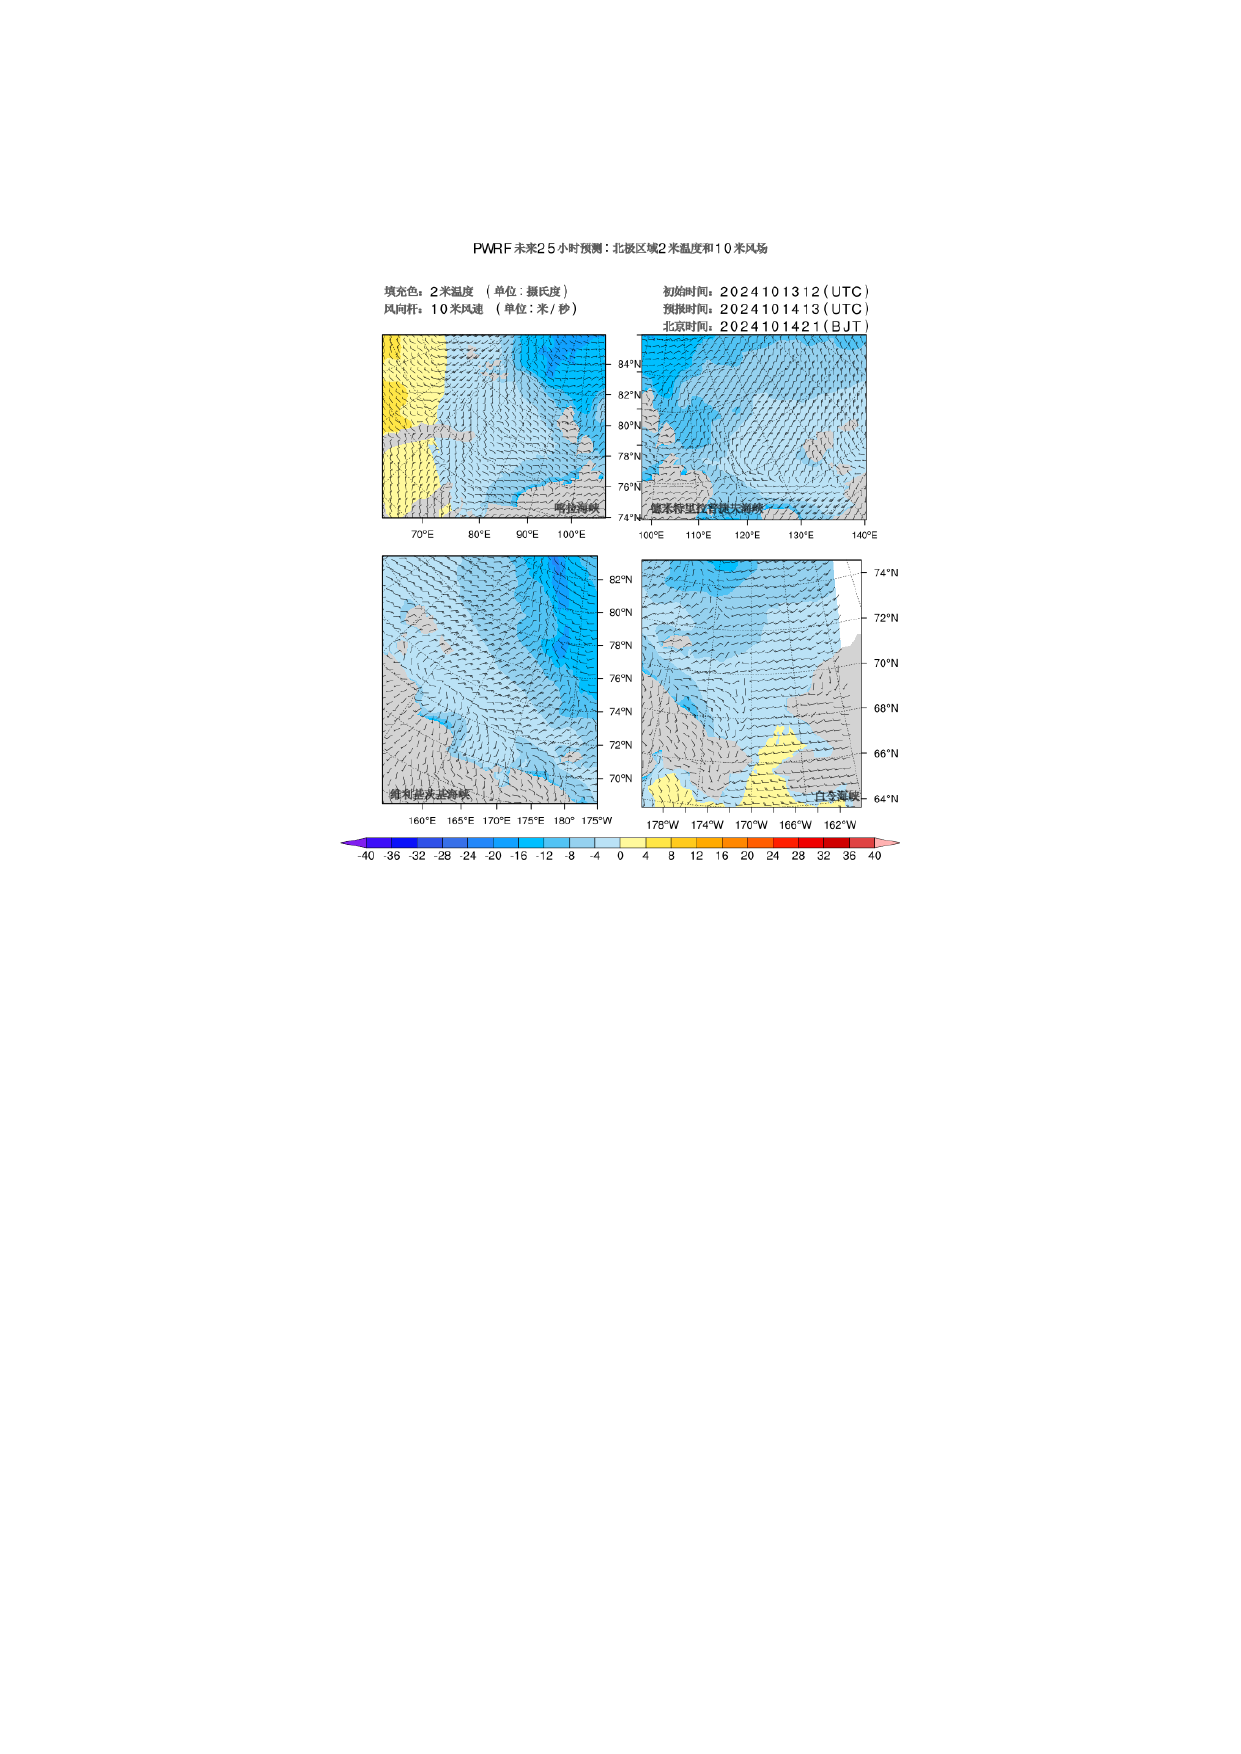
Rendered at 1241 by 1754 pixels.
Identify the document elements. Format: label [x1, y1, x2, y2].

picture [187, 161, 1053, 1028]
